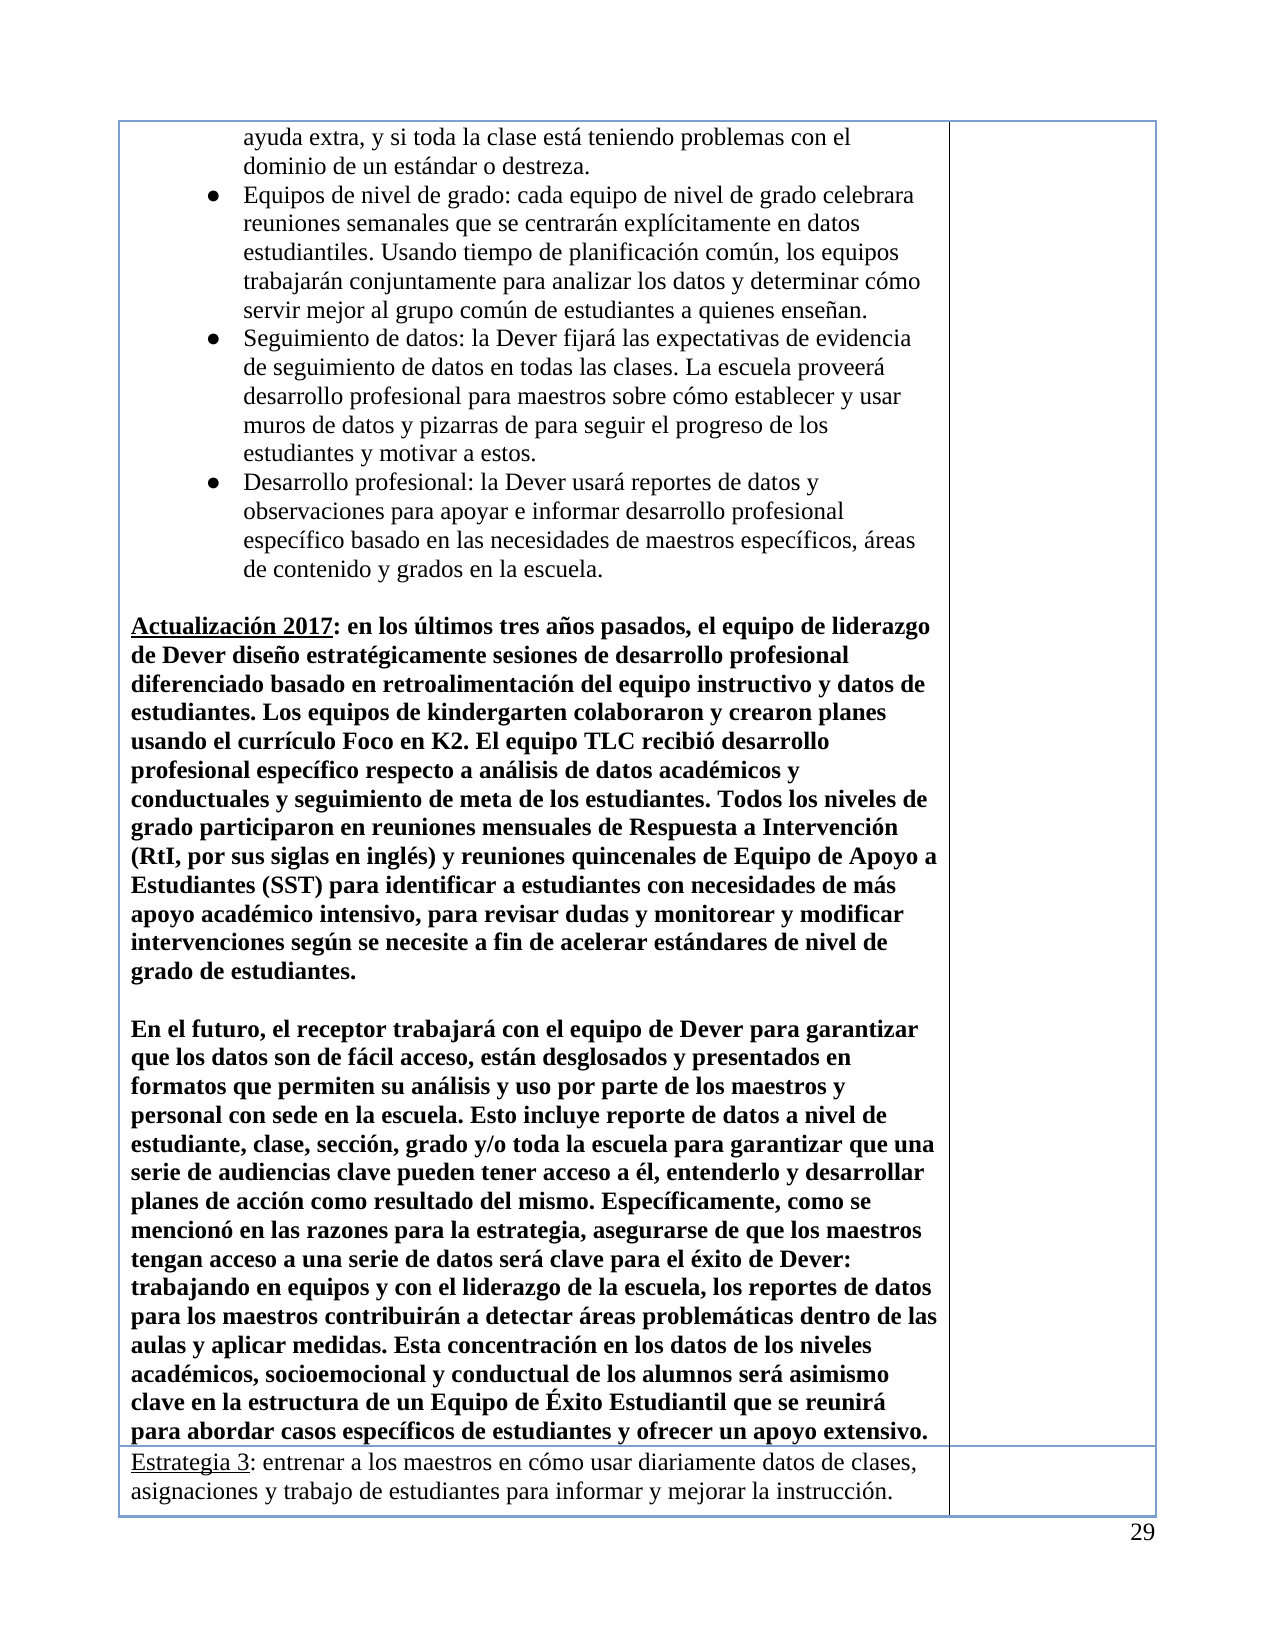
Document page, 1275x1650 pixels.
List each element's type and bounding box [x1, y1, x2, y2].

table_cell [120, 122, 949, 1445]
table_cell [120, 1447, 949, 1515]
table_cell [950, 122, 1155, 1445]
table_cell [950, 1447, 1155, 1515]
